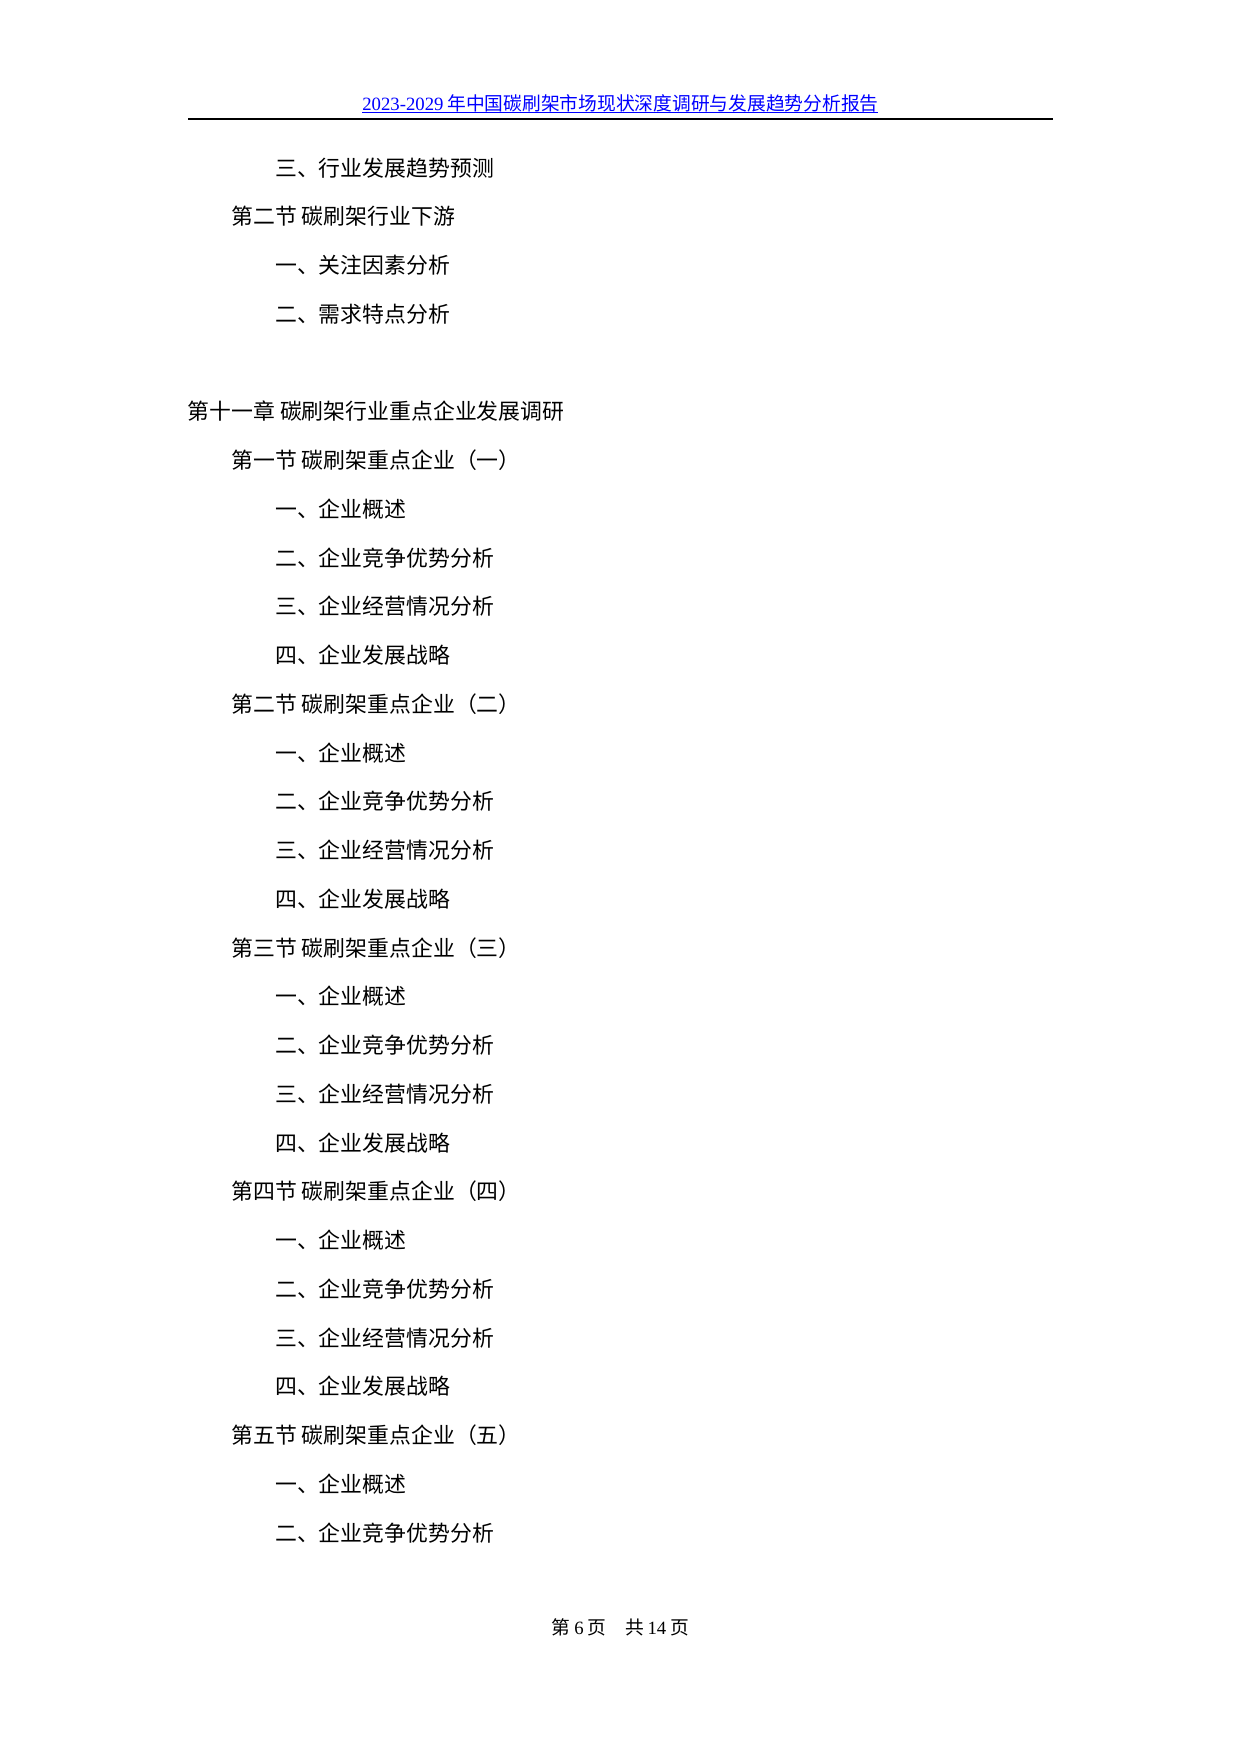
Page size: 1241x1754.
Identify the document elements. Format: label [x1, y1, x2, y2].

text [187, 150, 1053, 1548]
